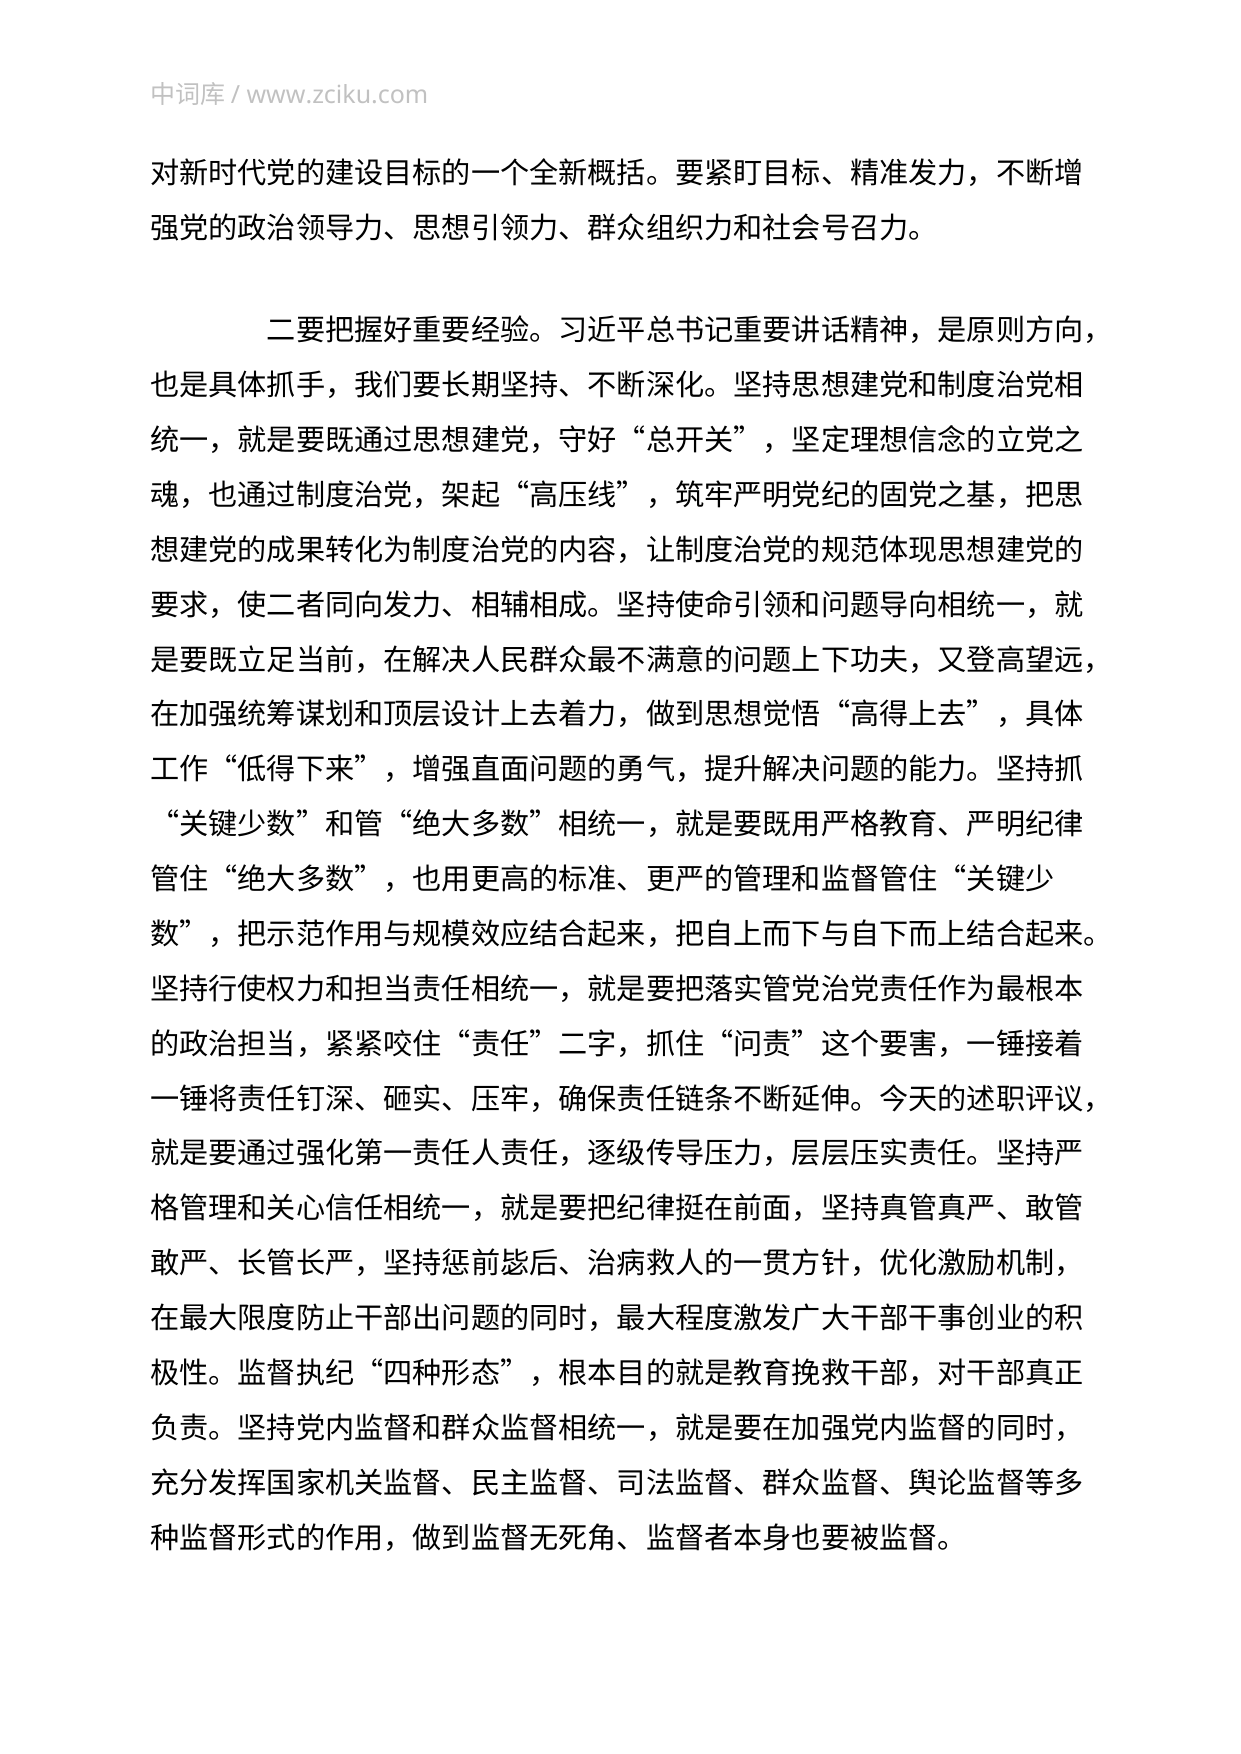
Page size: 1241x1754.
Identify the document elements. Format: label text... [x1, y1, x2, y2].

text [150, 150, 1090, 247]
text 二要把握好重要经验。习近平总书记重要讲话精神，是原则方向，也是具体抓手，我们要长期坚持、不断深化。坚持思想建党和制度治党相统一，就是要既通过思想建党，守好“总开关”，坚定理想信念的立党之魂，也通过制度治党，架起“高压线”，筑牢严明党纪的固党之基，把思想建党的成果转化为制度治党的内容，让制度治党的规范体现思想建党的要求，使二者同向发力、相辅相成。坚持使命引领和问题导向相统一，就是要既立足当前，在解决人民群众最不满意的问题上下功夫，又登高望远，在加强统筹谋划和顶层设计上去着力，做到思想觉悟“高得上去”，具体工作“低得下来”，增强直面问题的勇气，提升解决问题的能力。坚持抓“关键少数”和管“绝大多数”相统一，就是要既用严格教育、严明纪律管住“绝大多数”，也用更高的标准、更严的管理和监督管住“关键少数”，把示范作用与规模效应结合起来，把自上而下与自下而上结合起来。坚持行使权力和担当责任相统一，就是要把落实管党治党责任作为最根本的政治担当，紧紧咬住“责任”二字，抓住“问责”这个要害，一锤接着一锤将责任钉深、砸实、压牢，确保责任链条不断延伸。今天的述职评议，就是要通过强化第一责任人责任，逐级传导压力，层层压实责任。坚持严格管理和关心信任相统一，就是要把纪律挺在前面，坚持真管真严、敢管敢严、长管长严，坚持惩前毖后、治病救人的一贯方针，优化激励机制，在最大限度防止干部出问题的同时，最大程度激发广大干部干事创业的积极性。监督执纪“四种形态”，根本目的就是教育挽救干部，对干部真正负责。坚持党内监督和群众监督相统一，就是要在加强党内监督的同时，充分发挥国家机关监督、民主监督、司法监督、群众监督、舆论监督等多种监督形式的作用，做到监督无死角、监督者本身也要被监督。 [150, 307, 1090, 1557]
